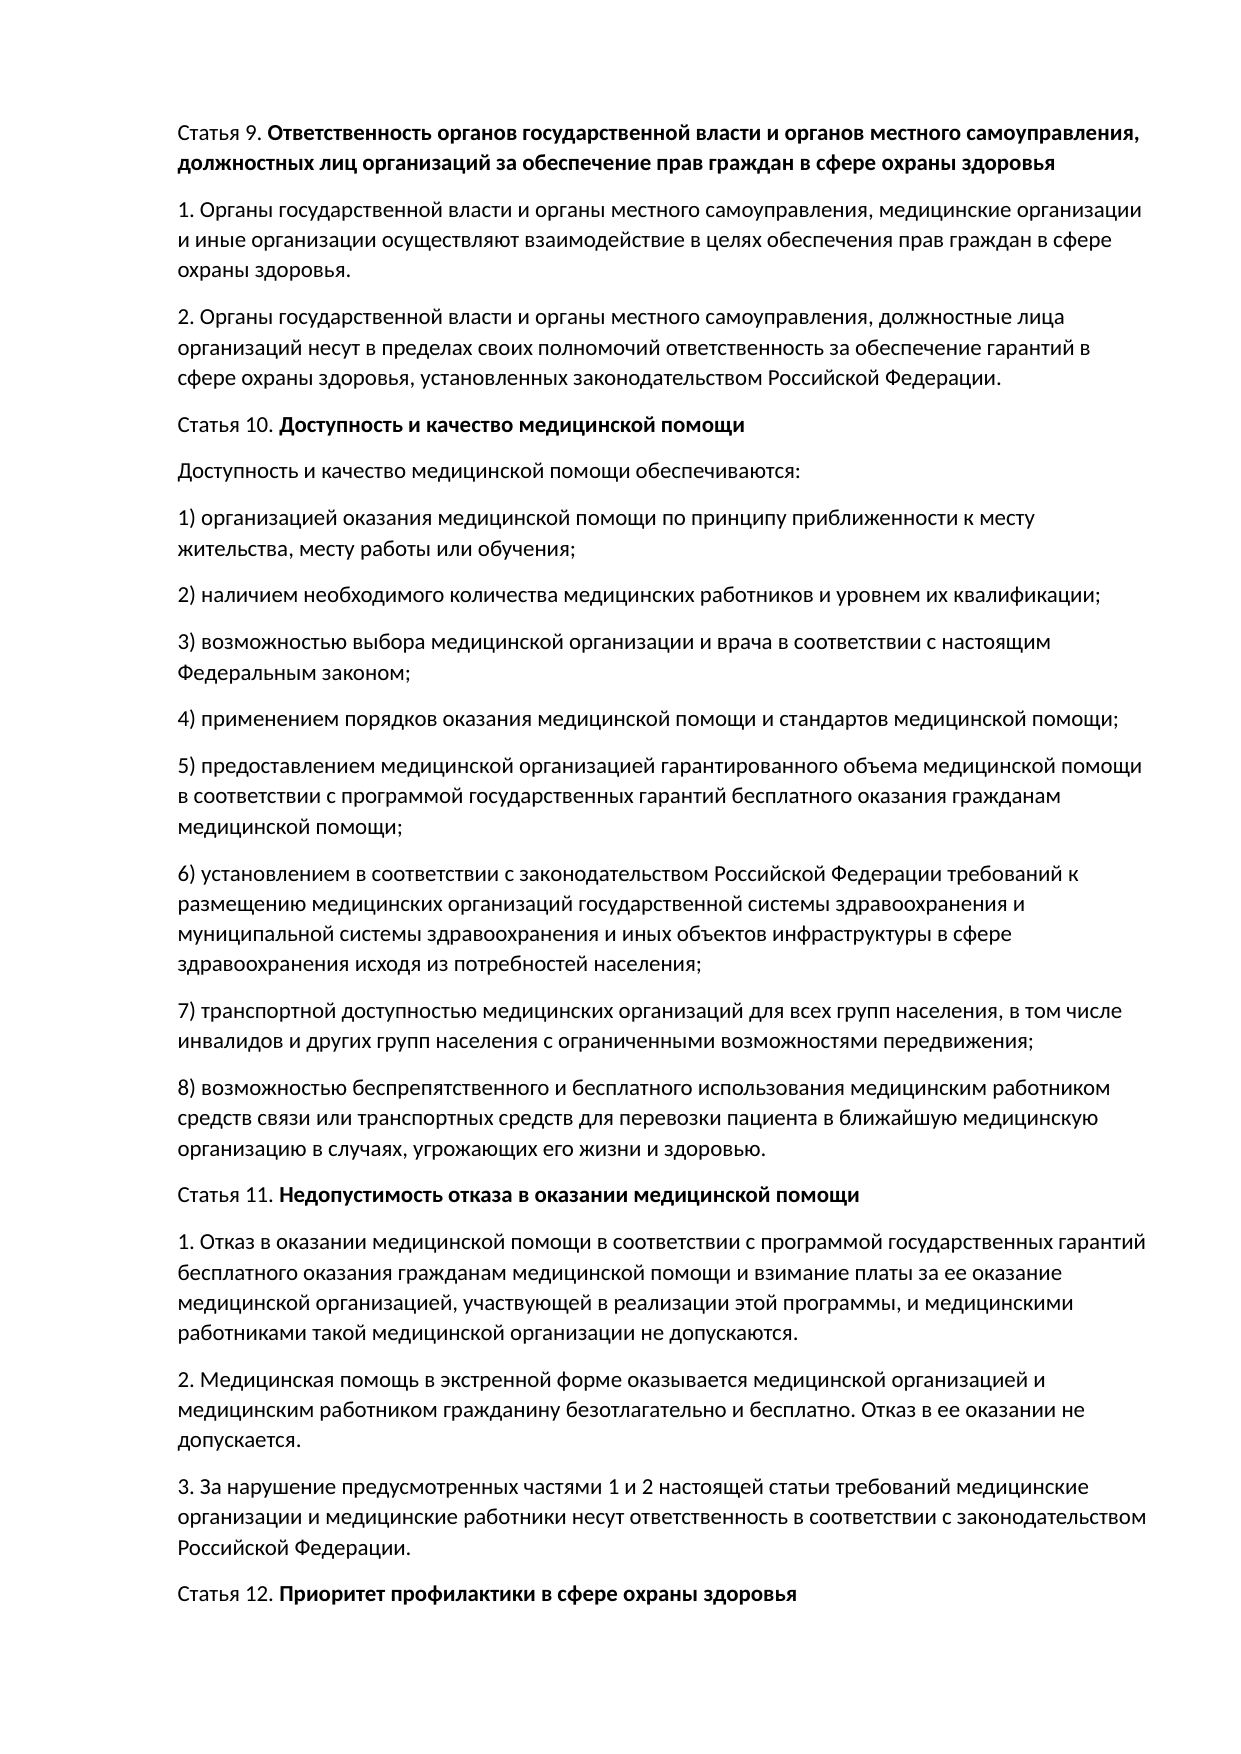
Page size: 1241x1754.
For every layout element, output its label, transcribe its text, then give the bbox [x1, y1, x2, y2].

text 1. Отказ в оказании медицинской помощи в соответствии с программой государственных гарантий бесплатного оказания гражданам медицинской помощи и взимание платы за ее оказание медицинской организацией, участвующей в реализации этой программы, и медицинскими работниками такой медицинской организации не допускаются. [177, 1227, 1152, 1346]
text Статья 11. Недопустимость отказа в оказании медицинской помощи [177, 1181, 1152, 1209]
text 3. За нарушение предусмотренных частями 1 и 2 настоящей статьи требований медицинские организации и медицинские работники несут ответственность в соответствии с законодательством Российской Федерации. [177, 1472, 1152, 1561]
text 2. Медицинская помощь в экстренной форме оказывается медицинской организацией и медицинским работником гражданину безотлагательно и бесплатно. Отказ в ее оказании не допускается. [177, 1365, 1152, 1453]
text 5) предоставлением медицинской организацией гарантированного объема медицинской помощи в соответствии с программой государственных гарантий бесплатного оказания гражданам медицинской помощи; [177, 751, 1152, 840]
text 6) установлением в соответствии с законодательством Российской Федерации требований к размещению медицинских организаций государственной системы здравоохранения и муниципальной системы здравоохранения и иных объектов инфраструктуры в сфере здравоохранения исходя из потребностей населения; [177, 859, 1152, 977]
text 7) транспортной доступностью медицинских организаций для всех групп населения, в том числе инвалидов и других групп населения с ограниченными возможностями передвижения; [177, 996, 1152, 1054]
text 1. Органы государственной власти и органы местного самоуправления, медицинские организации и иные организации осуществляют взаимодействие в целях обеспечения прав граждан в сфере охраны здоровья. [177, 195, 1152, 284]
text Статья 12. Приоритет профилактики в сфере охраны здоровья [177, 1579, 1152, 1608]
text Доступность и качество медицинской помощи обеспечиваются: [177, 457, 1152, 485]
text Статья 9. Ответственность органов государственной власти и органов местного самоуправления, должностных лиц организаций за обеспечение прав граждан в сфере охраны здоровья [177, 118, 1152, 176]
text 3) возможностью выбора медицинской организации и врача в соответствии с настоящим Федеральным законом; [177, 627, 1152, 686]
text 4) применением порядков оказания медицинской помощи и стандартов медицинской помощи; [177, 704, 1152, 733]
text 8) возможностью беспрепятственного и бесплатного использования медицинским работником средств связи или транспортных средств для перевозки пациента в ближайшую медицинскую организацию в случаях, угрожающих его жизни и здоровью. [177, 1073, 1152, 1162]
text 2) наличием необходимого количества медицинских работников и уровнем их квалификации; [177, 581, 1152, 609]
text Статья 10. Доступность и качество медицинской помощи [177, 410, 1152, 438]
text 2. Органы государственной власти и органы местного самоуправления, должностные лица организаций несут в пределах своих полномочий ответственность за обеспечение гарантий в сфере охраны здоровья, установленных законодательством Российской Федерации. [177, 302, 1152, 391]
text 1) организацией оказания медицинской помощи по принципу приближенности к месту жительства, месту работы или обучения; [177, 503, 1152, 562]
